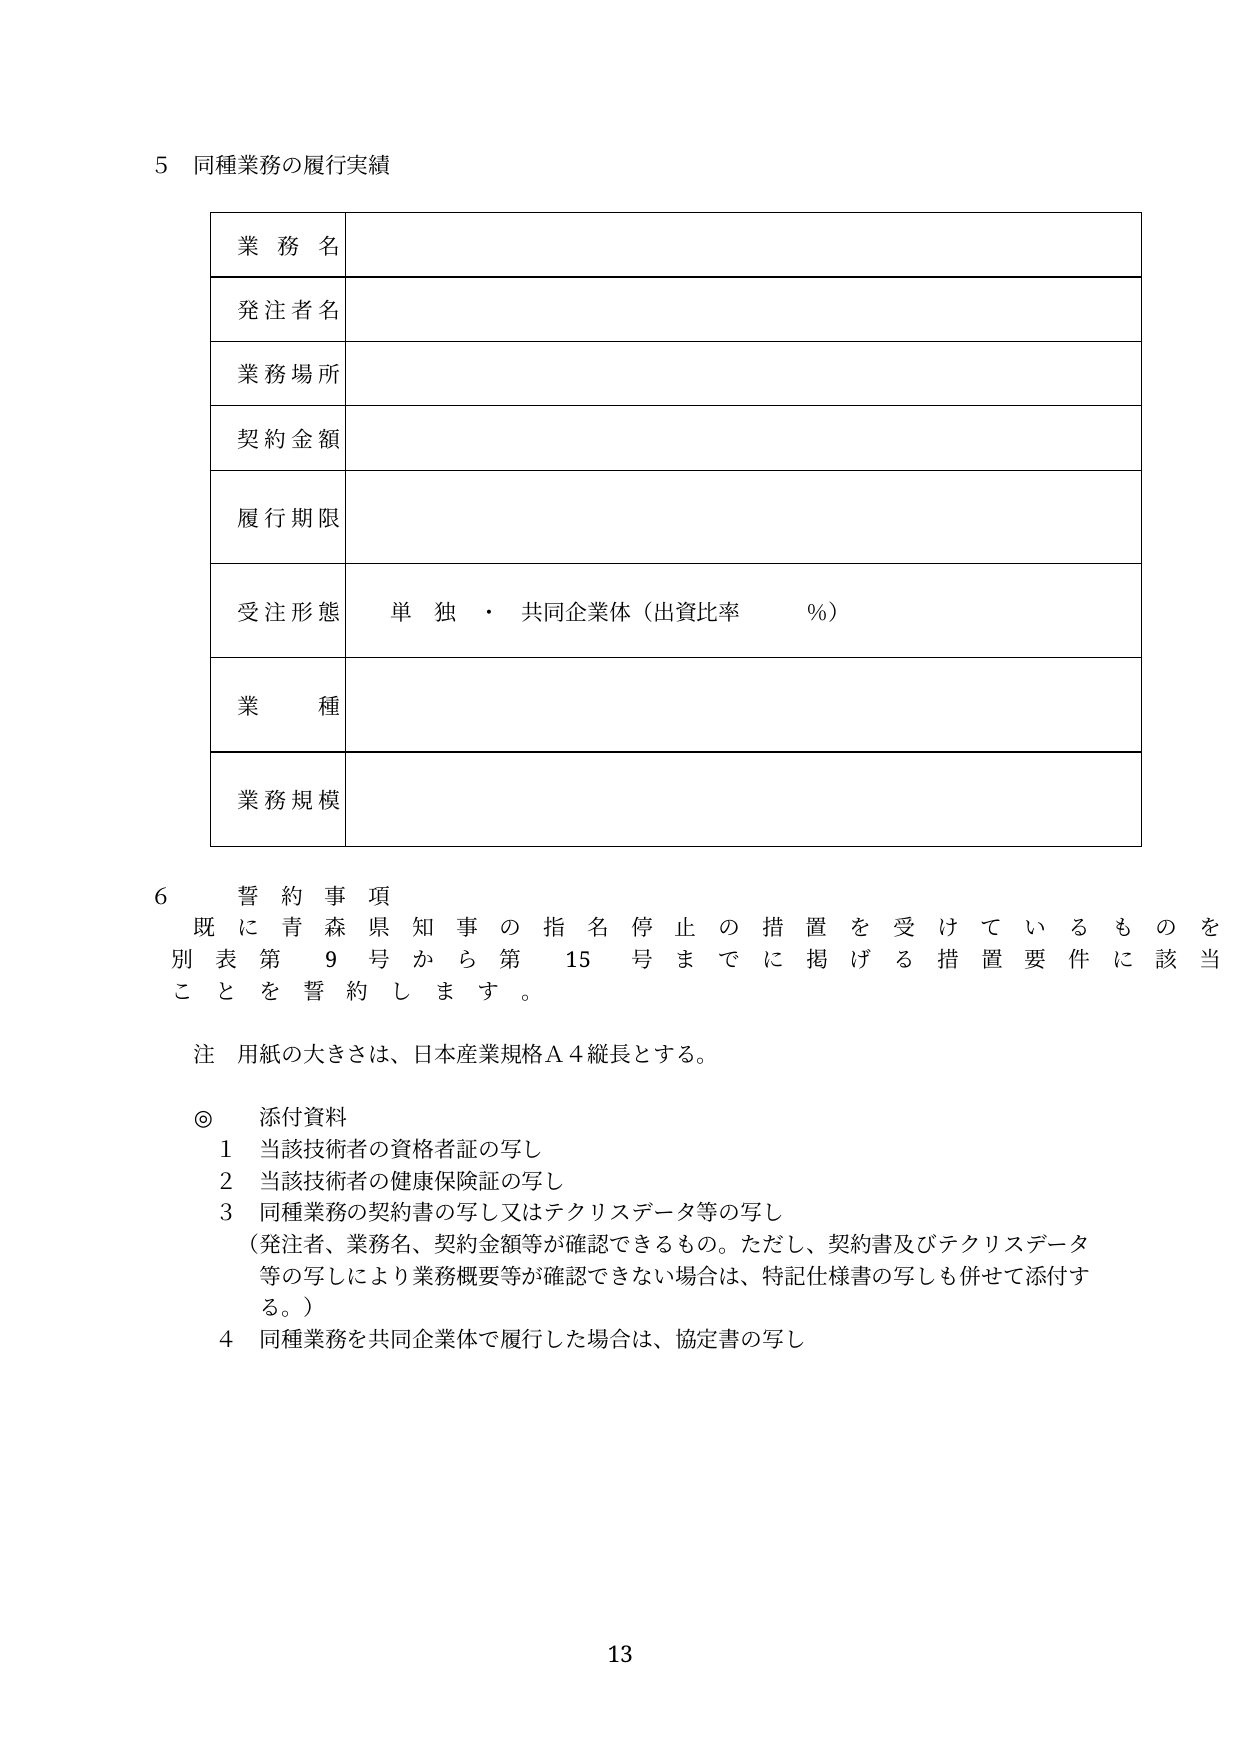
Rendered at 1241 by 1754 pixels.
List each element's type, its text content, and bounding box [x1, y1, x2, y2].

table_cell 業務場所 [211, 342, 345, 405]
list 添付資料 [193, 1101, 1090, 1132]
table_cell 単 独 ・ 共同企業体（出資比率 ％） [346, 564, 1141, 657]
table_cell 履行期限 [211, 471, 345, 563]
table_cell 業務規模 [211, 753, 345, 846]
table_cell [346, 753, 1141, 846]
table_cell 受注形態 [211, 564, 345, 657]
text ２ 当該技術者の健康保険証の写し [150, 1164, 1090, 1196]
table_cell 契約金額 [211, 406, 345, 469]
text 既に青森県知事の指名停止の措置を受けているものを除き、青森県建設業者等指名停止要領別表第9号から第15号までに掲げる措置要件に該当する事実がないことを誓約します。 [172, 911, 1090, 1006]
text 注 用紙の大きさは、日本産業規格Ａ４縦長とする。 [150, 1037, 1090, 1069]
text ４ 同種業務を共同企業体で履行した場合は、協定書の写し [150, 1322, 1090, 1354]
table_cell 業種 [211, 658, 345, 751]
table_cell [346, 278, 1141, 341]
table_cell 発注者名 [211, 278, 345, 341]
table_cell [346, 406, 1141, 469]
table_cell [346, 342, 1141, 405]
table_cell [346, 658, 1141, 751]
text ６ 誓約事項 [150, 879, 1090, 911]
table_header [346, 213, 1141, 276]
text （発注者、業務名、契約金額等が確認できるもの。ただし、契約書及びテクリスデータ等の写しにより業務概要等が確認できない場合は、特記仕様書の写しも併せて添付する。） [237, 1227, 1090, 1322]
text ３ 同種業務の契約書の写し又はテクリスデータ等の写し [150, 1196, 1090, 1227]
table_cell [346, 471, 1141, 563]
text １ 当該技術者の資格者証の写し [150, 1132, 1090, 1164]
table_header 業務名 [211, 213, 345, 276]
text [150, 149, 1090, 180]
